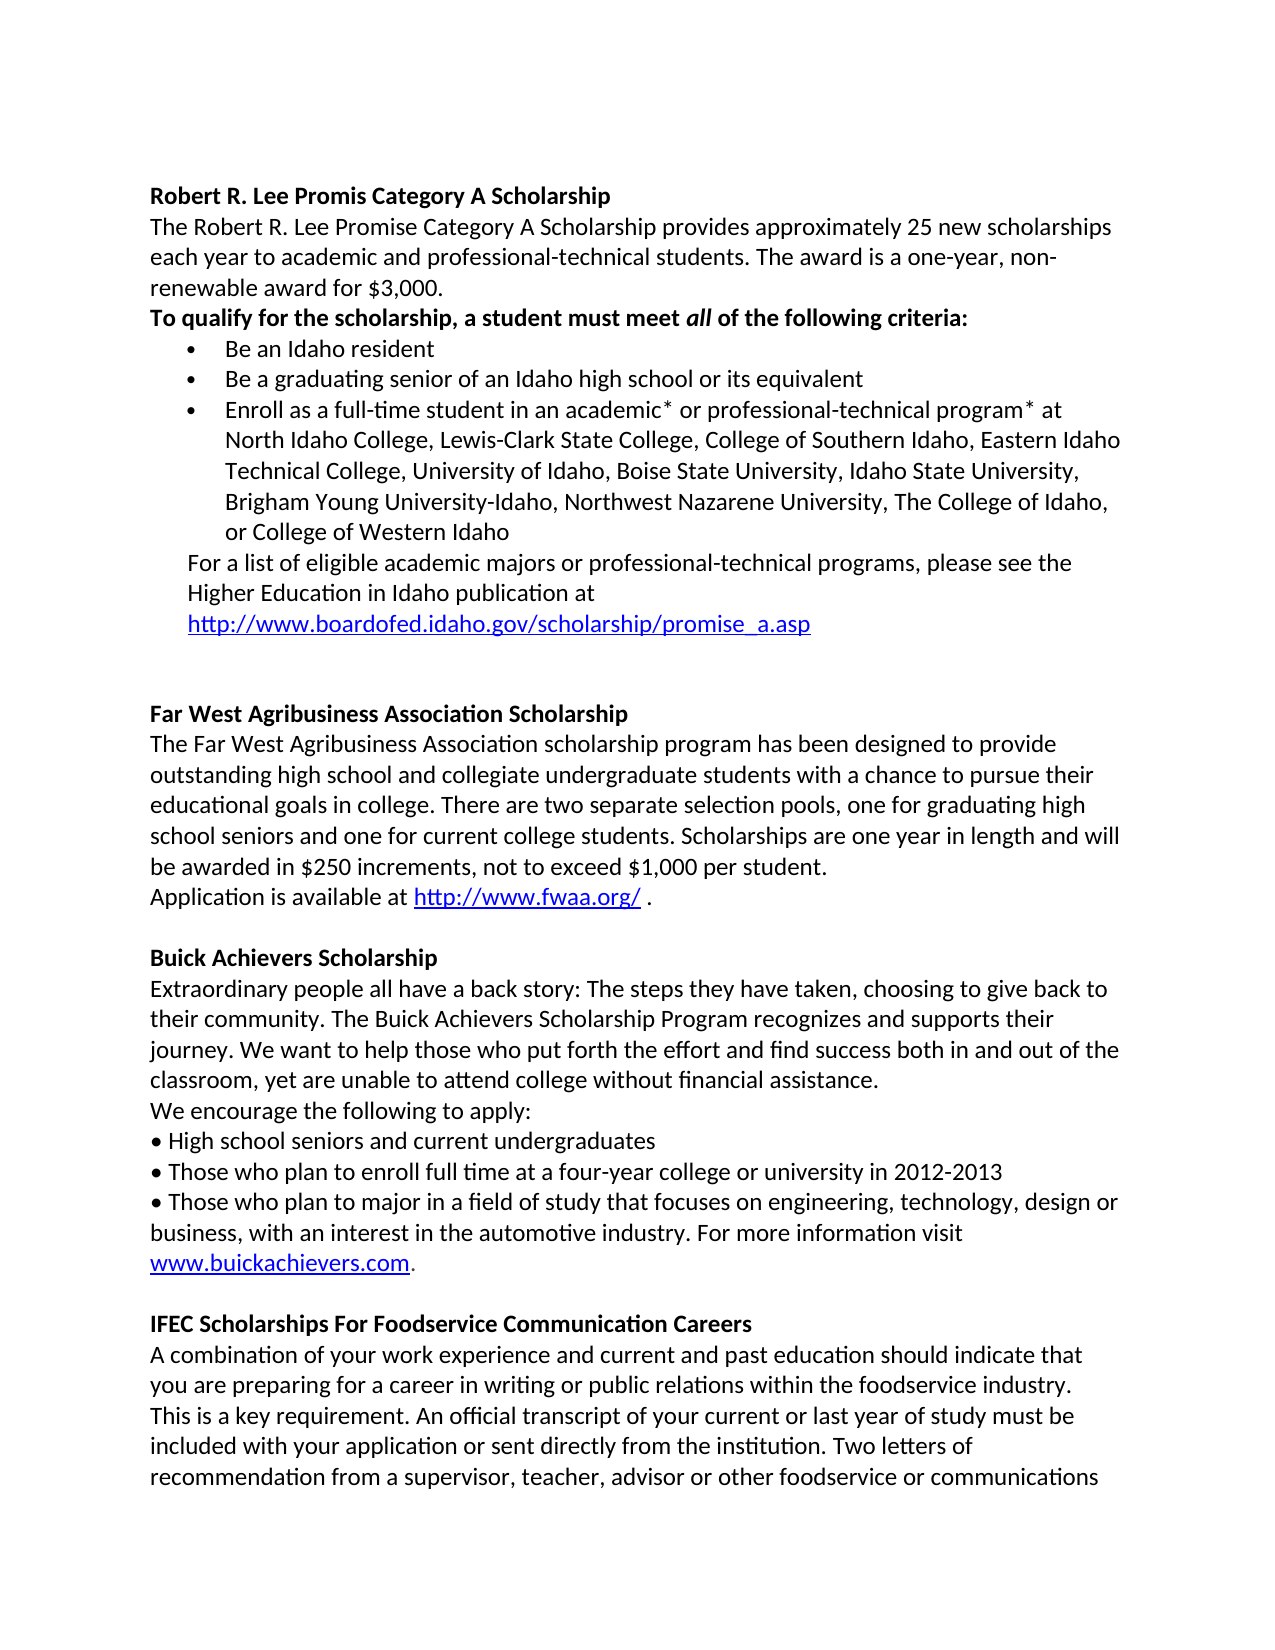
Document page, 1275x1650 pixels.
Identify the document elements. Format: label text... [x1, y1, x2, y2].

text Far West Agribusiness Association Scholarship [150, 698, 1125, 728]
text Robert R. Lee Promis Category A Scholarship [150, 181, 1125, 211]
text For a list of eligible academic majors or professional-technical programs, please see the Higher Education in Idaho publication at http://www.boardofed.idaho.gov/scholarship/promise_a.asp [187, 547, 1125, 638]
list Enroll as a full-time student in an academic* or professional-technical program* at North Idaho College, Lewis-Clark State College, College of Southern Idaho, Eastern Idaho Technical College, University of Idaho, Boise State University, Idaho State University, Brigham Young University-Idaho, Northwest Nazarene University, The College of Idaho, or College of Western Idaho [187, 394, 1125, 547]
list Be a graduating senior of an Idaho high school or its equivalent [187, 364, 1125, 394]
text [150, 1308, 1125, 1492]
text • Those who plan to major in a field of study that focuses on engineering, technology, design or business, with an interest in the automotive industry. For more information visit www.buickachievers.com. [150, 1186, 1125, 1278]
text The Far West Agribusiness Association scholarship program has been designed to provide outstanding high school and collegiate undergraduate students with a chance to pursue their educational goals in college. There are two separate selection pools, one for graduating high school seniors and one for current college students. Scholarships are one year in length and will be awarded in $250 increments, not to exceed $1,000 per student. [150, 728, 1125, 881]
text To qualify for the scholarship, a student must meet all of the following criteria: [150, 303, 1125, 333]
text Application is available at http://www.fwaa.org/ . [150, 881, 1125, 912]
text • Those who plan to enroll full time at a four-year college or university in 2012-2013 [150, 1156, 1125, 1186]
text The Robert R. Lee Promise Category A Scholarship provides approximately 25 new scholarships each year to academic and professional-technical students. The award is a one-year, non-renewable award for $3,000. [150, 211, 1125, 303]
text We encourage the following to apply: [150, 1095, 1125, 1125]
text Extraordinary people all have a back story: The steps they have taken, choosing to give back to their community. The Buick Achievers Scholarship Program recognizes and supports their journey. We want to help those who put forth the effort and find success both in and out of the classroom, yet are unable to attend college without financial assistance. [150, 973, 1125, 1095]
list Be an Idaho resident [187, 333, 1125, 364]
text Buick Achievers Scholarship [150, 942, 1125, 973]
text • High school seniors and current undergraduates [150, 1125, 1125, 1156]
